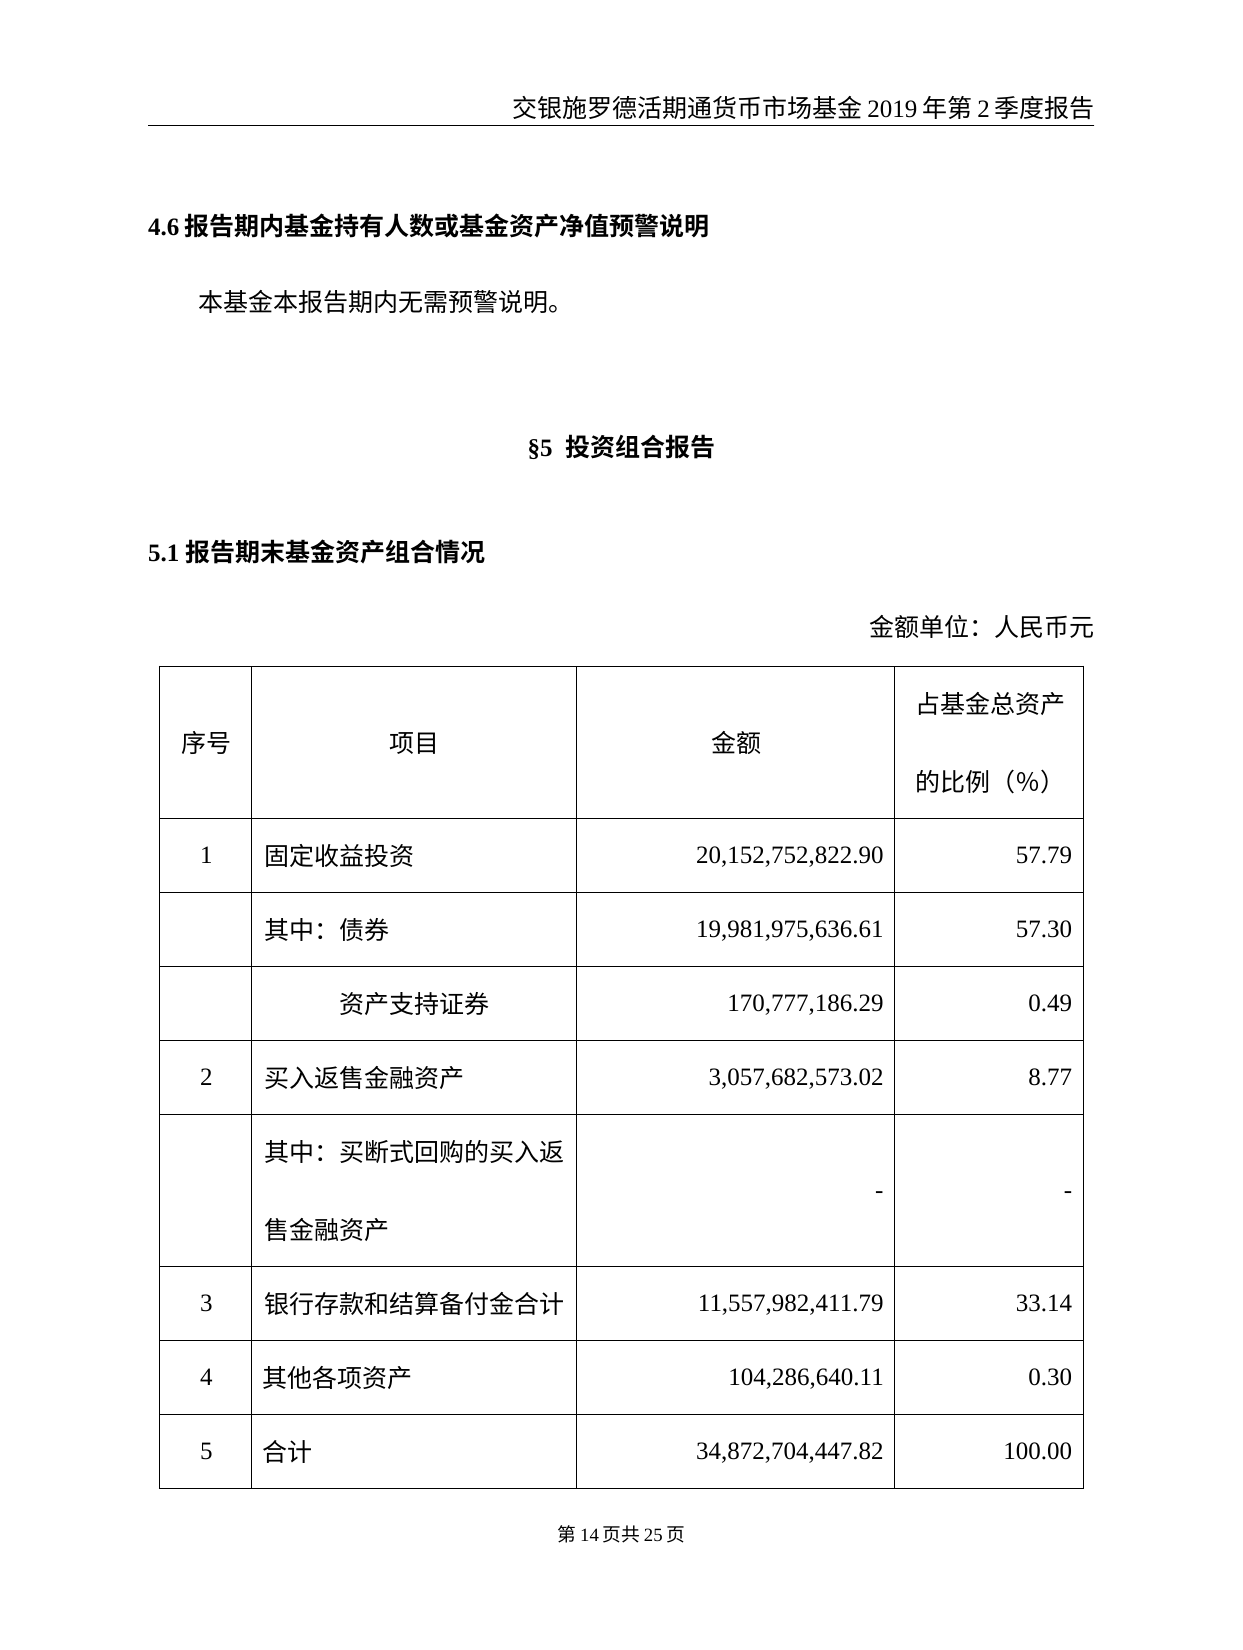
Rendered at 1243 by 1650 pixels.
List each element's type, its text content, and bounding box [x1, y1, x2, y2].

table_cell 其中：买断式回购的买入返售金融资产 [252, 1115, 576, 1266]
text 金额单位：人民币元 [148, 593, 1094, 658]
table_cell 合计 [252, 1415, 576, 1488]
table_cell 57.79 [895, 819, 1083, 892]
table_header 序号 [160, 667, 251, 818]
table_cell [160, 967, 251, 1040]
table_cell 20,152,752,822.90 [577, 819, 894, 892]
text 5.1 报告期末基金资产组合情况 [148, 518, 1094, 583]
table_cell 1 [160, 819, 251, 892]
table_cell 11,557,982,411.79 [577, 1267, 894, 1340]
table_cell 170,777,186.29 [577, 967, 894, 1040]
table_cell 2 [160, 1041, 251, 1114]
text 本基金本报告期内无需预警说明。 [148, 268, 1094, 333]
table_cell 5 [160, 1415, 251, 1488]
table_cell 34,872,704,447.82 [577, 1415, 894, 1488]
table_cell 固定收益投资 [252, 819, 576, 892]
table_cell 其他各项资产 [252, 1341, 576, 1414]
table_cell - [577, 1115, 894, 1266]
table_cell 33.14 [895, 1267, 1083, 1340]
table_cell 3,057,682,573.02 [577, 1041, 894, 1114]
text 4.6报告期内基金持有人数或基金资产净值预警说明 [148, 192, 1094, 257]
table_cell 资产支持证券 [252, 967, 576, 1040]
table_cell 100.00 [895, 1415, 1083, 1488]
table_header 项目 [252, 667, 576, 818]
subtitle §5 投资组合报告 [148, 413, 1094, 478]
table_cell 57.30 [895, 893, 1083, 966]
table_cell 3 [160, 1267, 251, 1340]
table_cell 0.49 [895, 967, 1083, 1040]
table_header 占基金总资产的比例（％） [895, 667, 1083, 818]
table_header 金额 [577, 667, 894, 818]
table_cell 0.30 [895, 1341, 1083, 1414]
table_cell 银行存款和结算备付金合计 [252, 1267, 576, 1340]
table_cell 8.77 [895, 1041, 1083, 1114]
table_cell 4 [160, 1341, 251, 1414]
table_cell [160, 893, 251, 966]
table_cell 其中：债券 [252, 893, 576, 966]
table_cell 104,286,640.11 [577, 1341, 894, 1414]
table_cell [160, 1115, 251, 1266]
table_cell 19,981,975,636.61 [577, 893, 894, 966]
table_cell - [895, 1115, 1083, 1266]
table_cell 买入返售金融资产 [252, 1041, 576, 1114]
